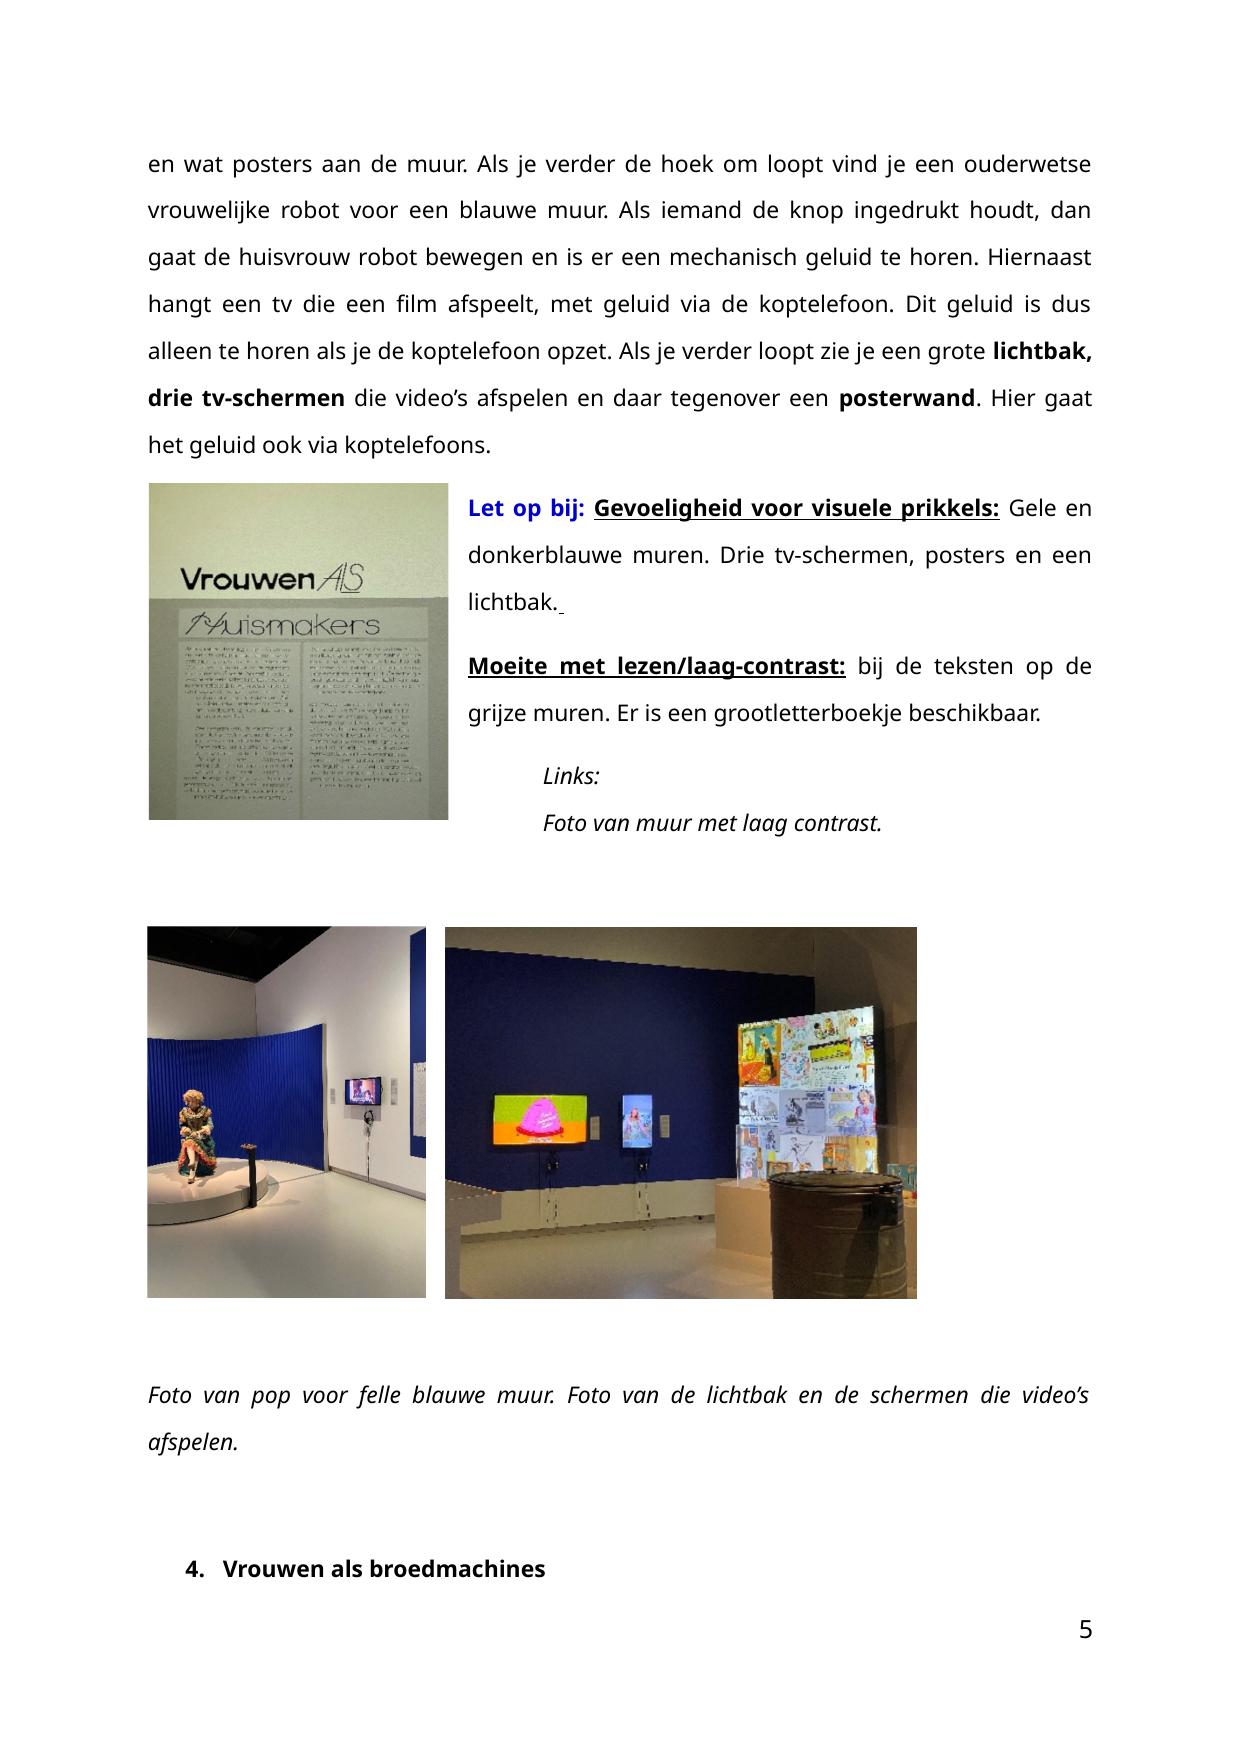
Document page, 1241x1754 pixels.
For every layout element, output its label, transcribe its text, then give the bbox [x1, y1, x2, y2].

picture [445, 927, 917, 1299]
picture [148, 927, 426, 1298]
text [148, 148, 1093, 460]
picture [149, 483, 449, 820]
list Vrouwen als broedmachines [185, 1553, 1093, 1584]
list Links: [449, 760, 1093, 791]
text Foto van pop voor felle blauwe muur. Foto van de lichtbak en de schermen die video’s afspelen. [148, 1379, 1093, 1457]
text Let op bij: Gevoeligheid voor visuele prikkels: Gele en donkerblauwe muren. Drie tv-schermen, posters en een lichtbak. [449, 492, 1093, 617]
text Moeite met lezen/laag-contrast: bij de teksten op de grijze muren. Er is een grootletterboekje beschikbaar. [449, 650, 1093, 728]
list Foto van muur met laag contrast. [223, 807, 1093, 838]
